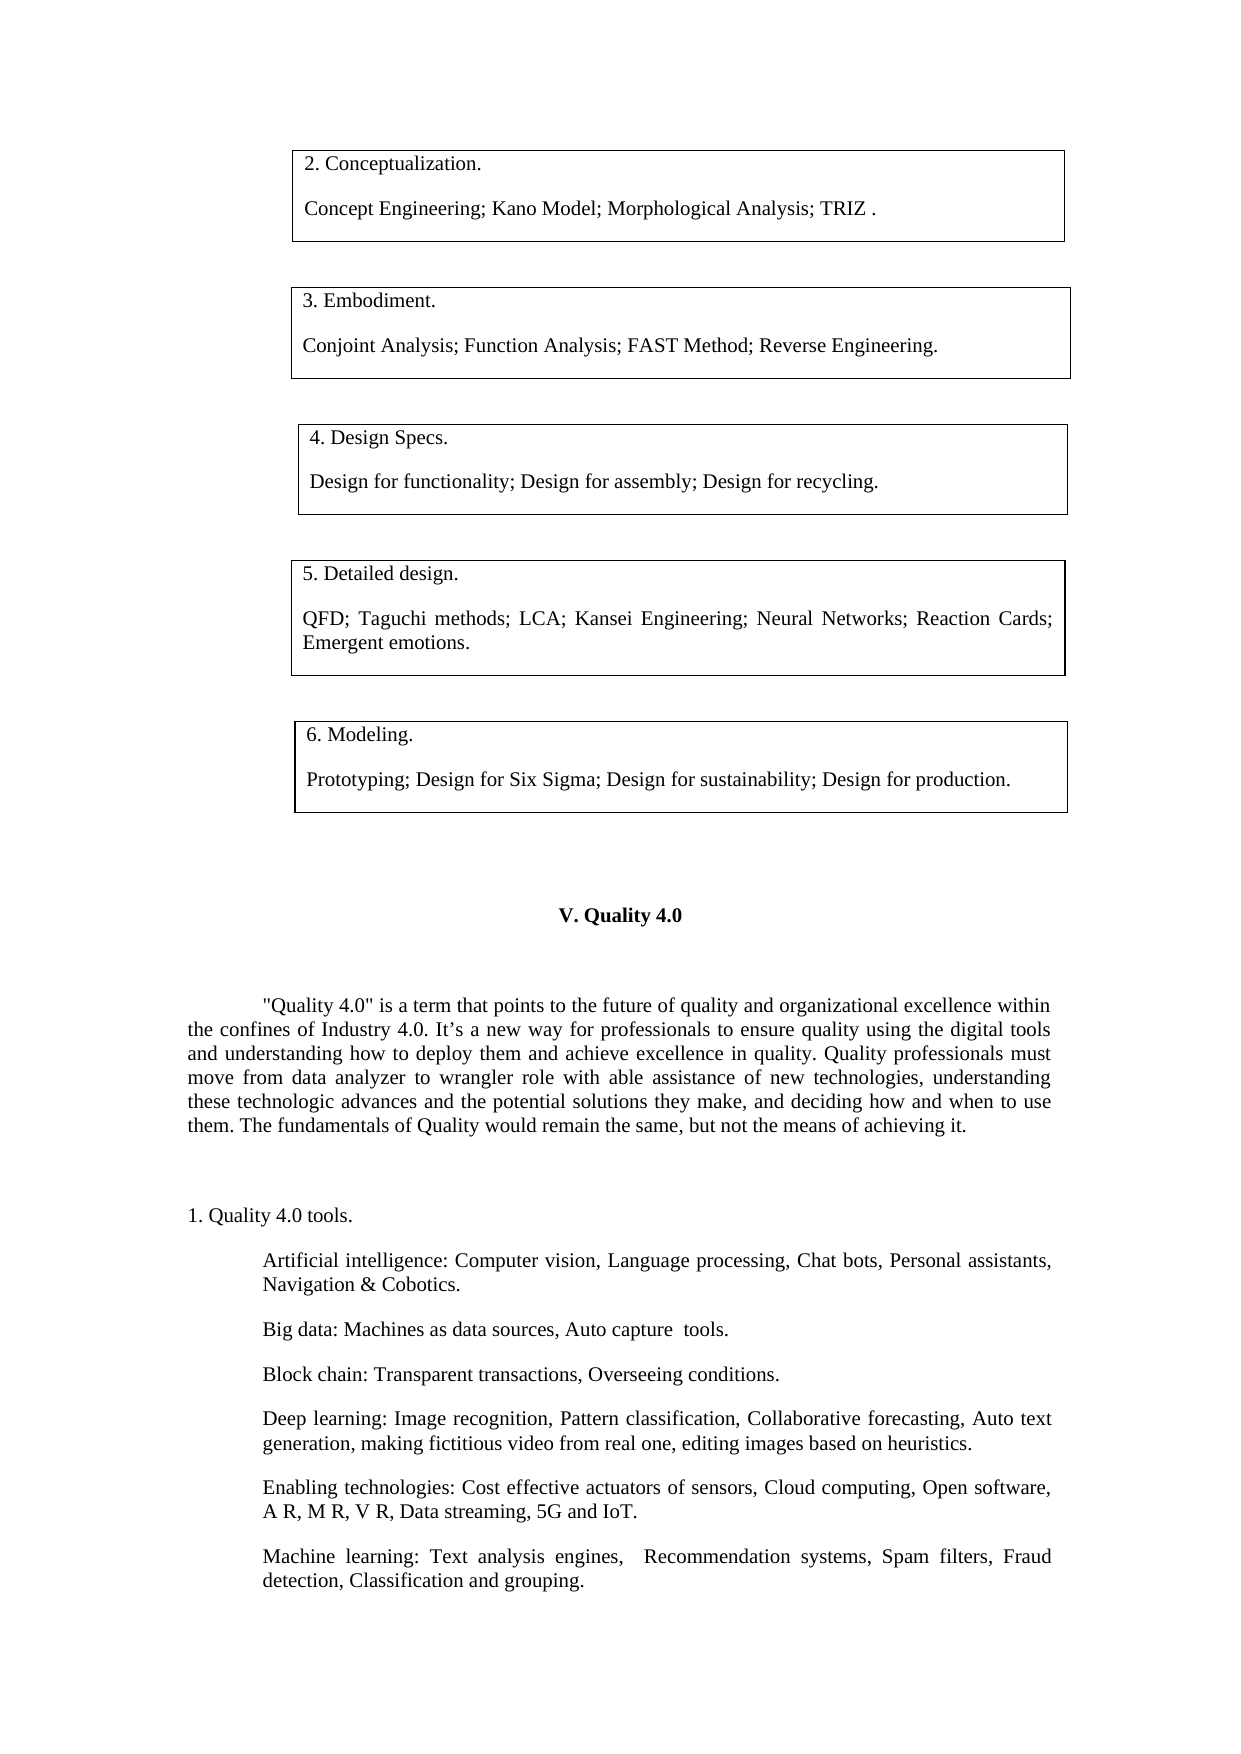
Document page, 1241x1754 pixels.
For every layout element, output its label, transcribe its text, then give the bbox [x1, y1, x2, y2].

table_header 5. Detailed design. QFD; Taguchi methods; LCA; Kansei Engineering; Neural Networks; Reaction Cards; Emergent emotions. [292, 561, 1064, 675]
text Block chain: Transparent transactions, Overseeing conditions. [187, 1361, 1053, 1386]
text Big data: Machines as data sources, Auto capture tools. [187, 1317, 1053, 1341]
text Enabling technologies: Cost effective actuators of sensors, Cloud computing, Open software, A R, M R, V R, Data streaming, 5G and IoT. [262, 1475, 1053, 1523]
table_header 3. Embodiment. Conjoint Analysis; Function Analysis; FAST Method; Reverse Engineering. [292, 288, 1070, 378]
text Deep learning: Image recognition, Pattern classification, Collaborative forecasting, Auto text generation, making fictitious video from real one, editing images based on heuristics. [262, 1406, 1053, 1454]
text Artificial intelligence: Computer vision, Language processing, Chat bots, Personal assistants, Navigation & Cobotics. [262, 1248, 1053, 1296]
text "Quality 4.0" is a term that points to the future of quality and organizational excellence within the confines of Industry 4.0. It’s a new way for professionals to ensure quality using the digital tools and understanding how to deploy them and achieve excellence in quality. Quality professionals must move from data analyzer to wrangler role with able assistance of new technologies, understanding these technologic advances and the potential solutions they make, and deciding how and when to use them. The fundamentals of Quality would remain the same, but not the means of achieving it. [187, 993, 1053, 1137]
text 1. Quality 4.0 tools. [187, 1203, 1053, 1227]
table_header 2. Conceptualization. Concept Engineering; Kano Model; Morphological Analysis; TRIZ . [293, 151, 1064, 241]
table_header 6. Modeling. Prototyping; Design for Six Sigma; Design for sustainability; Design for production. [296, 722, 1067, 812]
table_header 4. Design Specs. Design for functionality; Design for assembly; Design for recycling. [299, 425, 1067, 514]
text Machine learning: Text analysis engines, Recommendation systems, Spam filters, Fraud detection, Classification and grouping. [262, 1544, 1053, 1592]
text V. Quality 4.0 [187, 903, 1053, 927]
